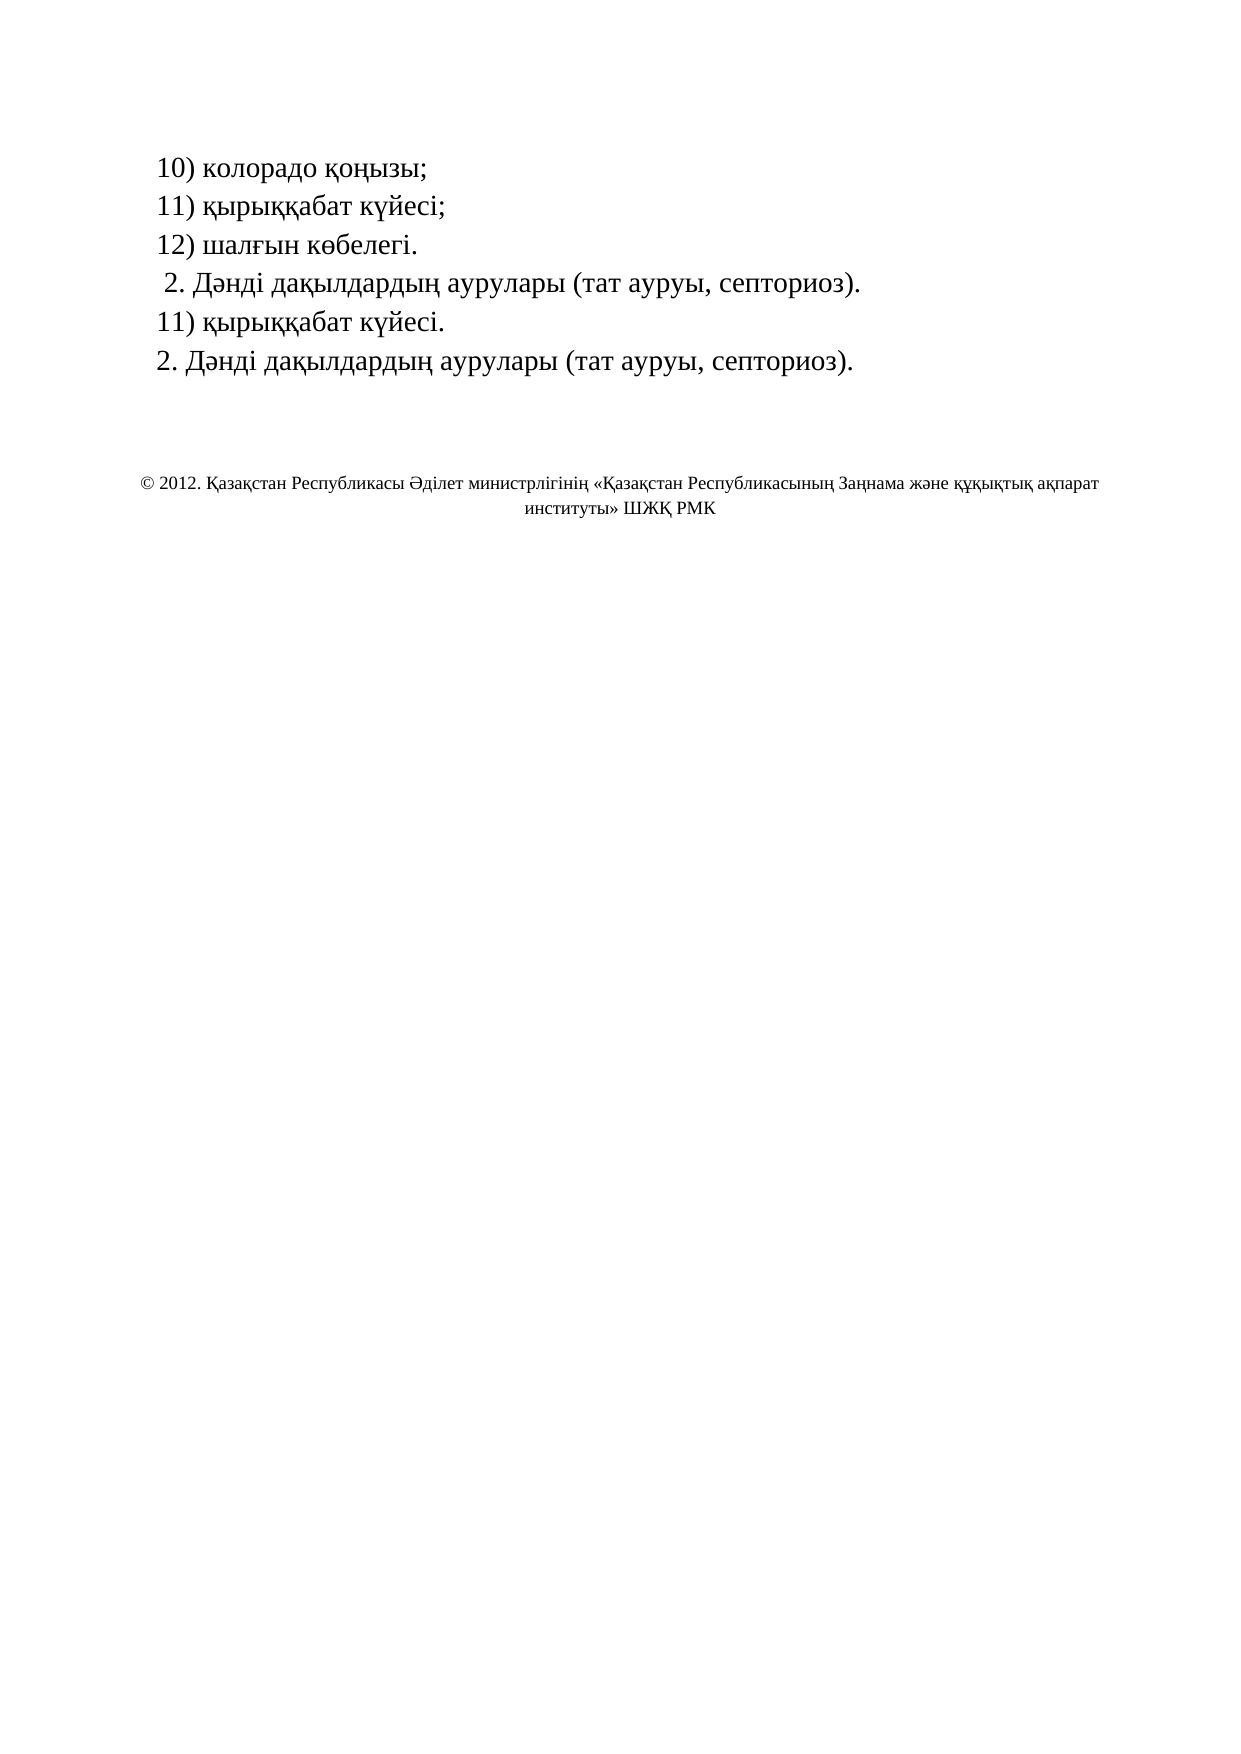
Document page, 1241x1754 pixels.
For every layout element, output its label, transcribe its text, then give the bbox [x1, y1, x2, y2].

text 2. Дәнді дақылдардың аурулары (тат ауруы, септориоз). [112, 266, 1128, 299]
text 2. Дәнді дақылдардың аурулары (тат ауруы, септориоз). [112, 343, 1128, 376]
text © 2012. Қазақстан Республикасы Әділет министрлігінің «Қазақстан Республикасының Заңнама және құқықтық ақпарат институты» ШЖҚ РМК [112, 472, 1128, 518]
text 10) колорадо қоңызы; [112, 150, 1128, 183]
text 12) шалғын көбелегі. [112, 227, 1128, 261]
text 11) қырыққабат күйесі. [112, 304, 1128, 338]
text 11) қырыққабат күйесі; [112, 188, 1128, 222]
